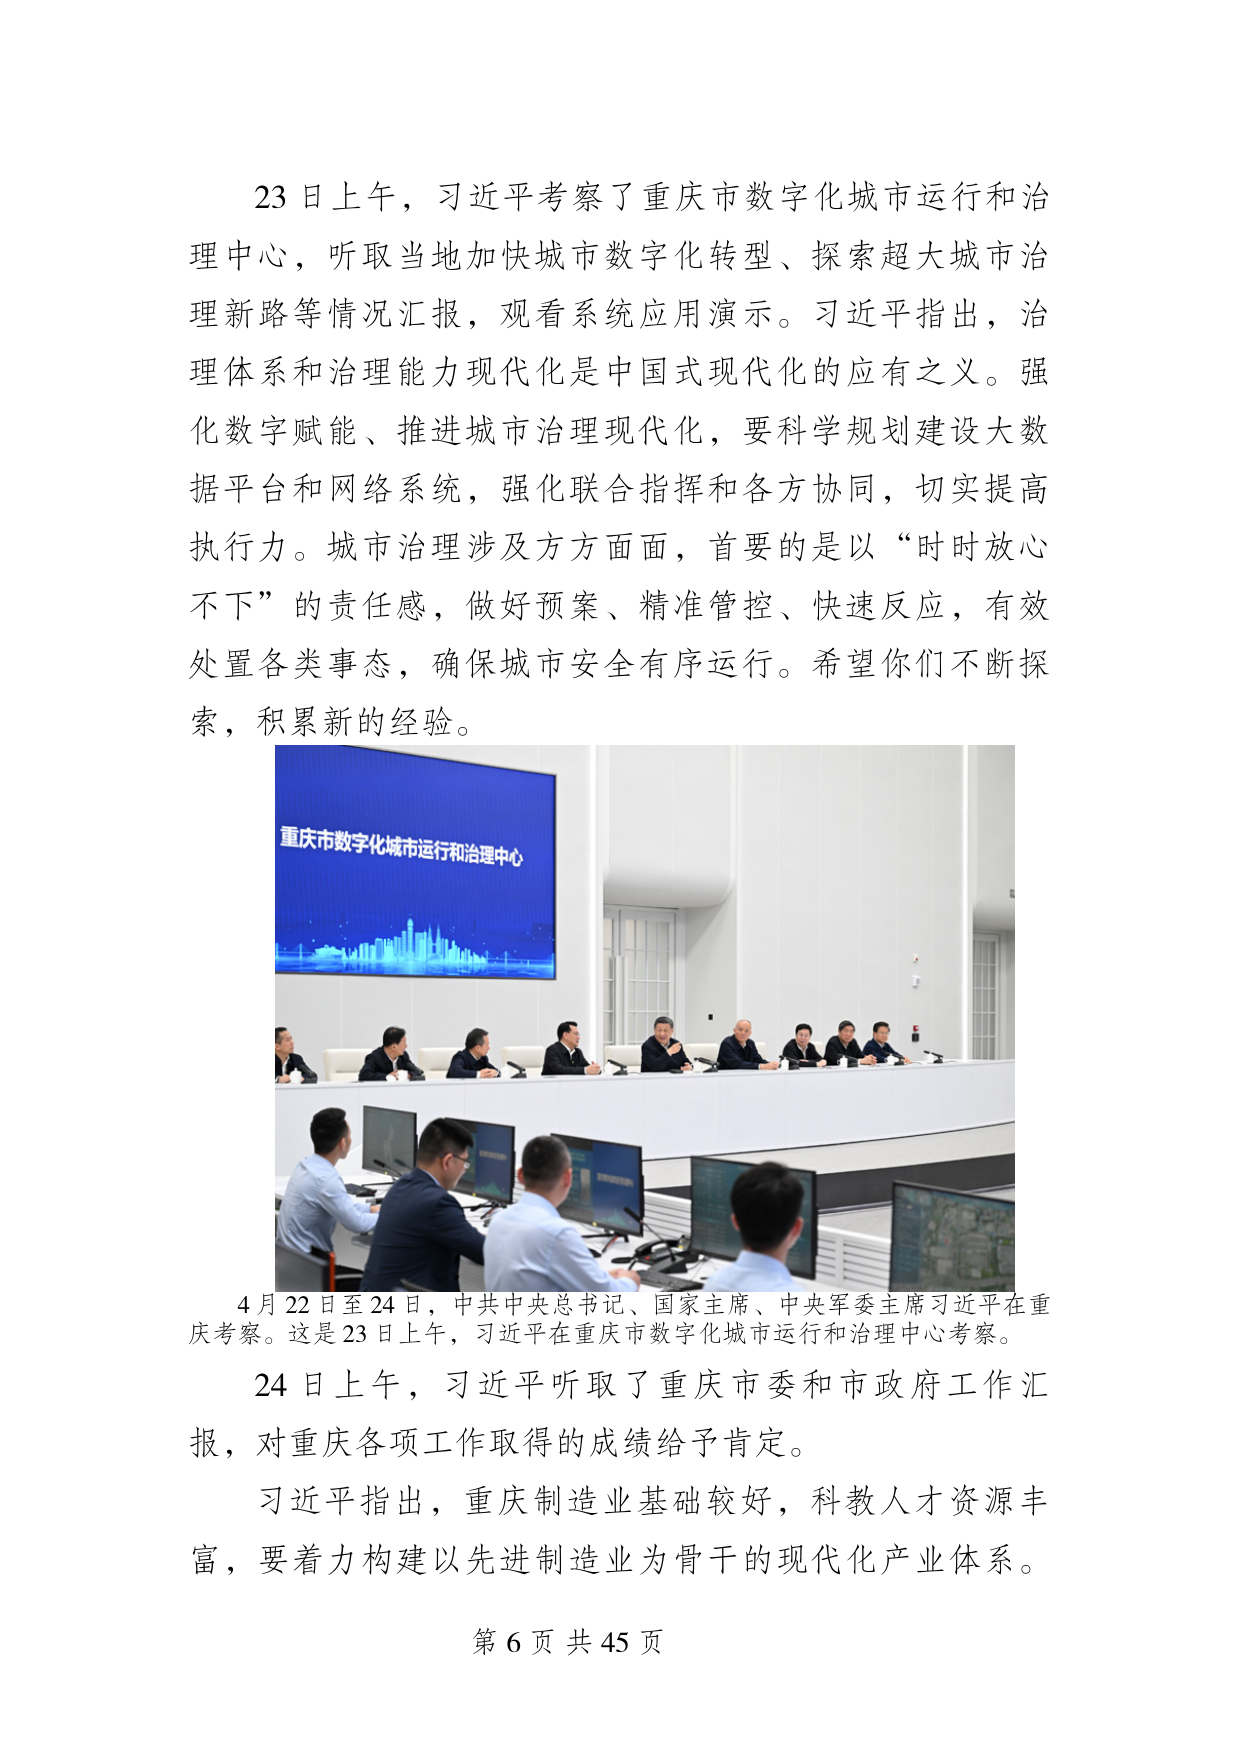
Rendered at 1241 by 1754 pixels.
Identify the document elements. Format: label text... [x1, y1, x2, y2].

text 4月22日至24日，中共中央总书记、国家主席、中央军委主席习近平在重庆考察。这是23日上午，习近平在重庆市数字化城市运行和治理中心考察。 [187, 1292, 1053, 1349]
text 23日上午，习近平考察了重庆市数字化城市运行和治理中心，听取当地加快城市数字化转型、探索超大城市治理新路等情况汇报，观看系统应用演示。习近平指出，治理体系和治理能力现代化是中国式现代化的应有之义。强化数字赋能、推进城市治理现代化，要科学规划建设大数据平台和网络系统，强化联合指挥和各方协同，切实提高执行力。城市治理涉及方方面面，首要的是以“时时放心不下”的责任感，做好预案、精准管控、快速反应，有效处置各类事态，确保城市安全有序运行。希望你们不断探索，积累新的经验。 [187, 162, 1053, 745]
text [187, 1466, 1053, 1583]
picture [275, 745, 1015, 1292]
text 24日上午，习近平听取了重庆市委和市政府工作汇报，对重庆各项工作取得的成绩给予肯定。 [187, 1349, 1053, 1466]
